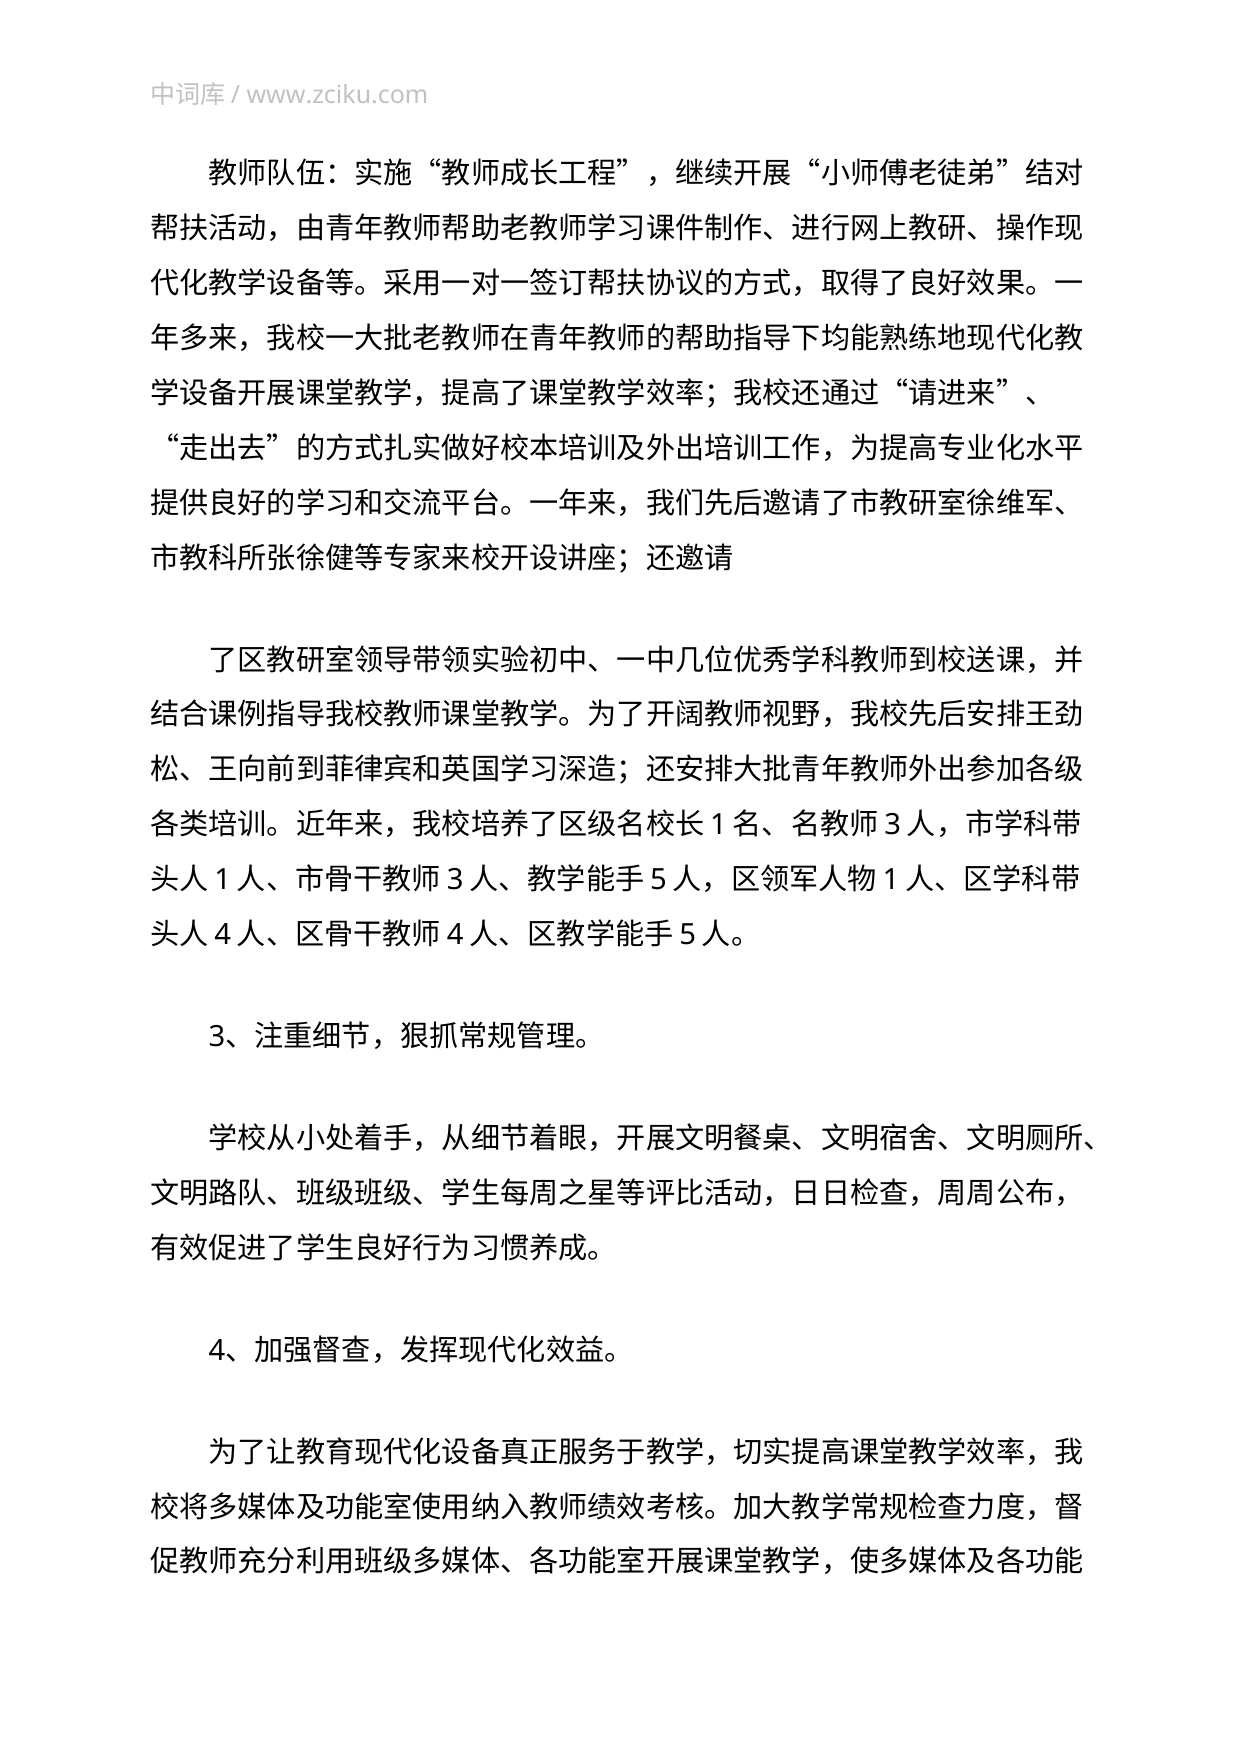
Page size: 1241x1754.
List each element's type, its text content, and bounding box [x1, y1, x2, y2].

text 了区教研室领导带领实验初中、一中几位优秀学科教师到校送课，并结合课例指导我校教师课堂教学。为了开阔教师视野，我校先后安排王劲松、王向前到菲律宾和英国学习深造；还安排大批青年教师外出参加各级各类培训。近年来，我校培养了区级名校长1名、名教师3人，市学科带头人1人、市骨干教师3人、教学能手5人，区领军人物1人、区学科带头人4人、区骨干教师4人、区教学能手5人。 [150, 636, 1090, 953]
text 学校从小处着手，从细节着眼，开展文明餐桌、文明宿舍、文明厕所、文明路队、班级班级、学生每周之星等评比活动，日日检查，周周公布，有效促进了学生良好行为习惯养成。 [150, 1115, 1090, 1267]
text 教师队伍：实施“教师成长工程”，继续开展“小师傅老徒弟”结对帮扶活动，由青年教师帮助老教师学习课件制作、进行网上教研、操作现代化教学设备等。采用一对一签订帮扶协议的方式，取得了良好效果。一年多来，我校一大批老教师在青年教师的帮助指导下均能熟练地现代化教学设备开展课堂教学，提高了课堂教学效率；我校还通过“请进来”、“走出去”的方式扎实做好校本培训及外出培训工作，为提高专业化水平提供良好的学习和交流平台。一年来，我们先后邀请了市教研室徐维军、市教科所张徐健等专家来校开设讲座；还邀请 [150, 150, 1090, 577]
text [150, 1428, 1090, 1580]
text 4、加强督查，发挥现代化效益。 [150, 1326, 1090, 1369]
text 3、注重细节，狠抓常规管理。 [150, 1013, 1090, 1055]
